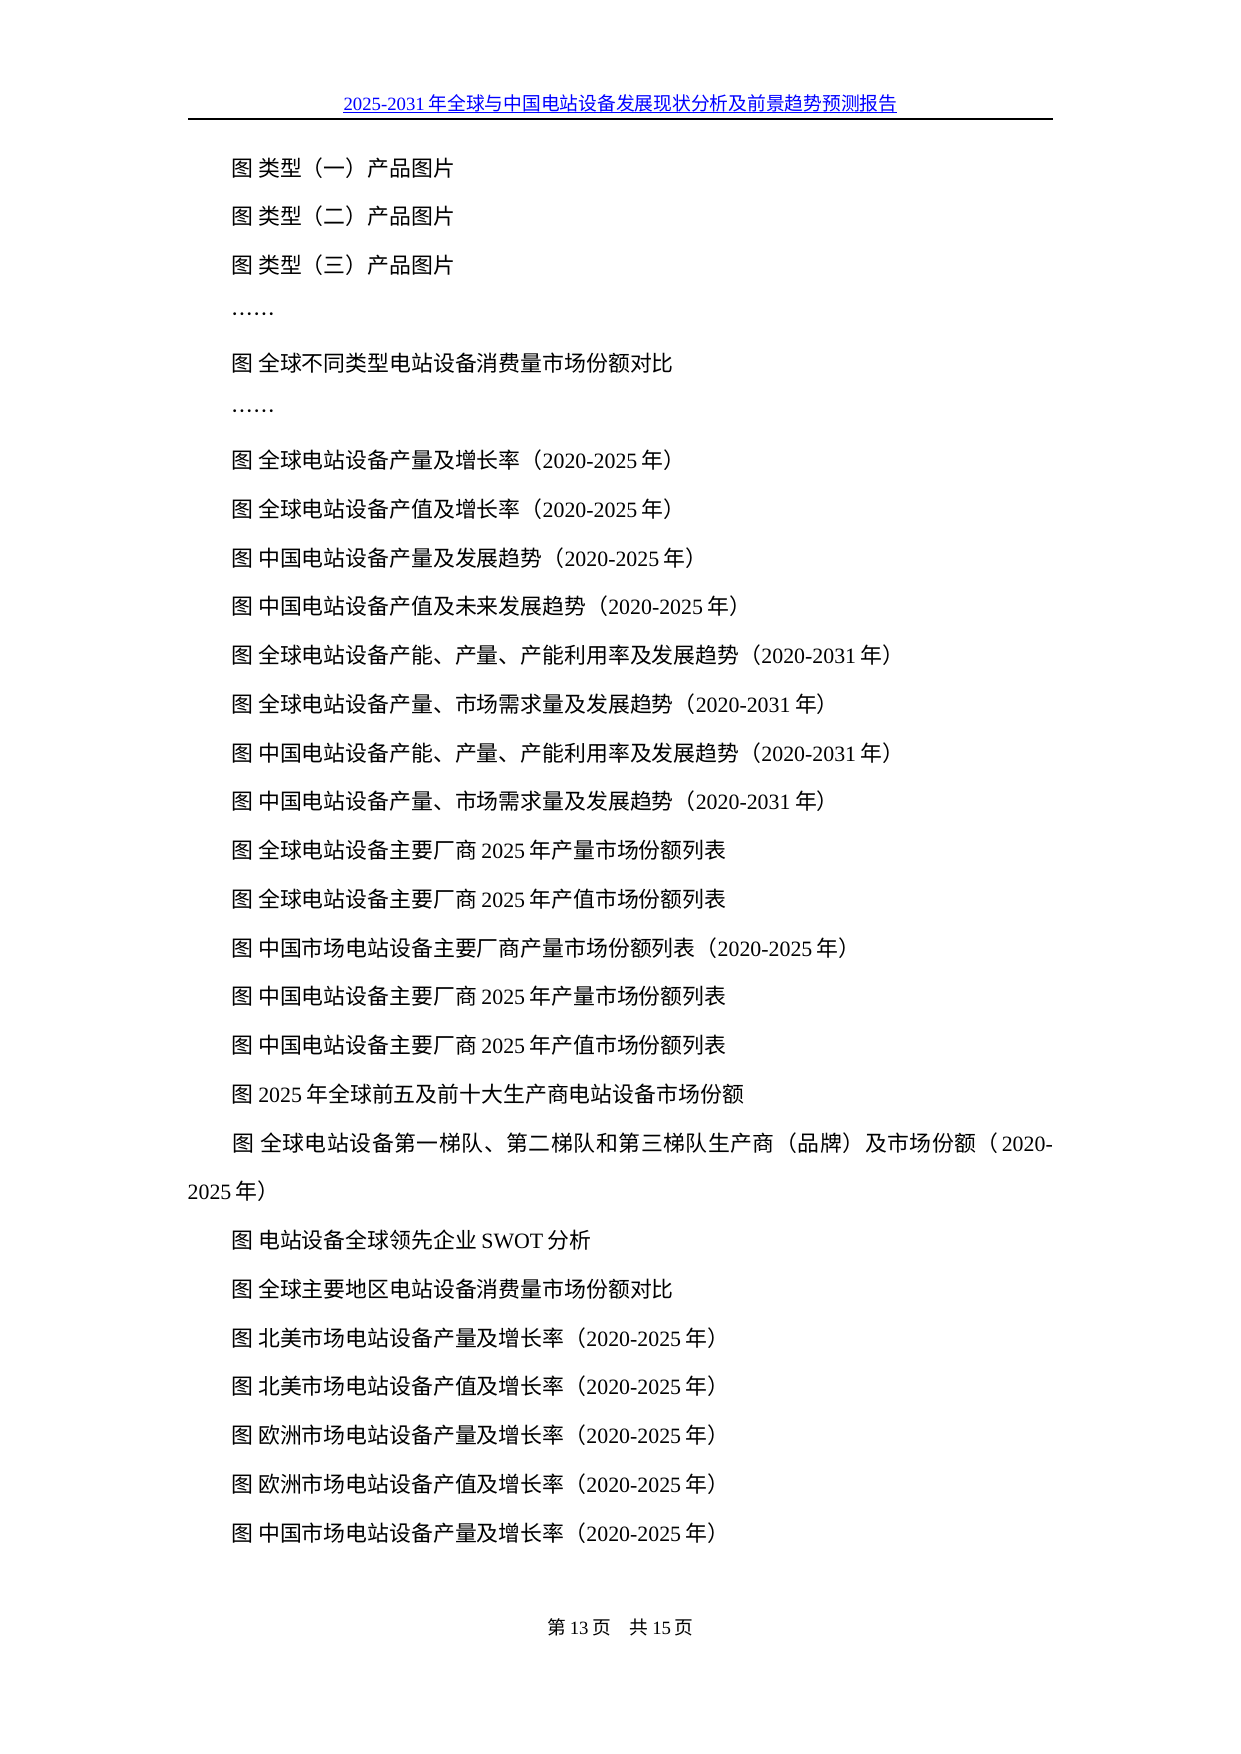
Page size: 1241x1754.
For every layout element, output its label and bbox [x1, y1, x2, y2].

text [187, 150, 1053, 1548]
